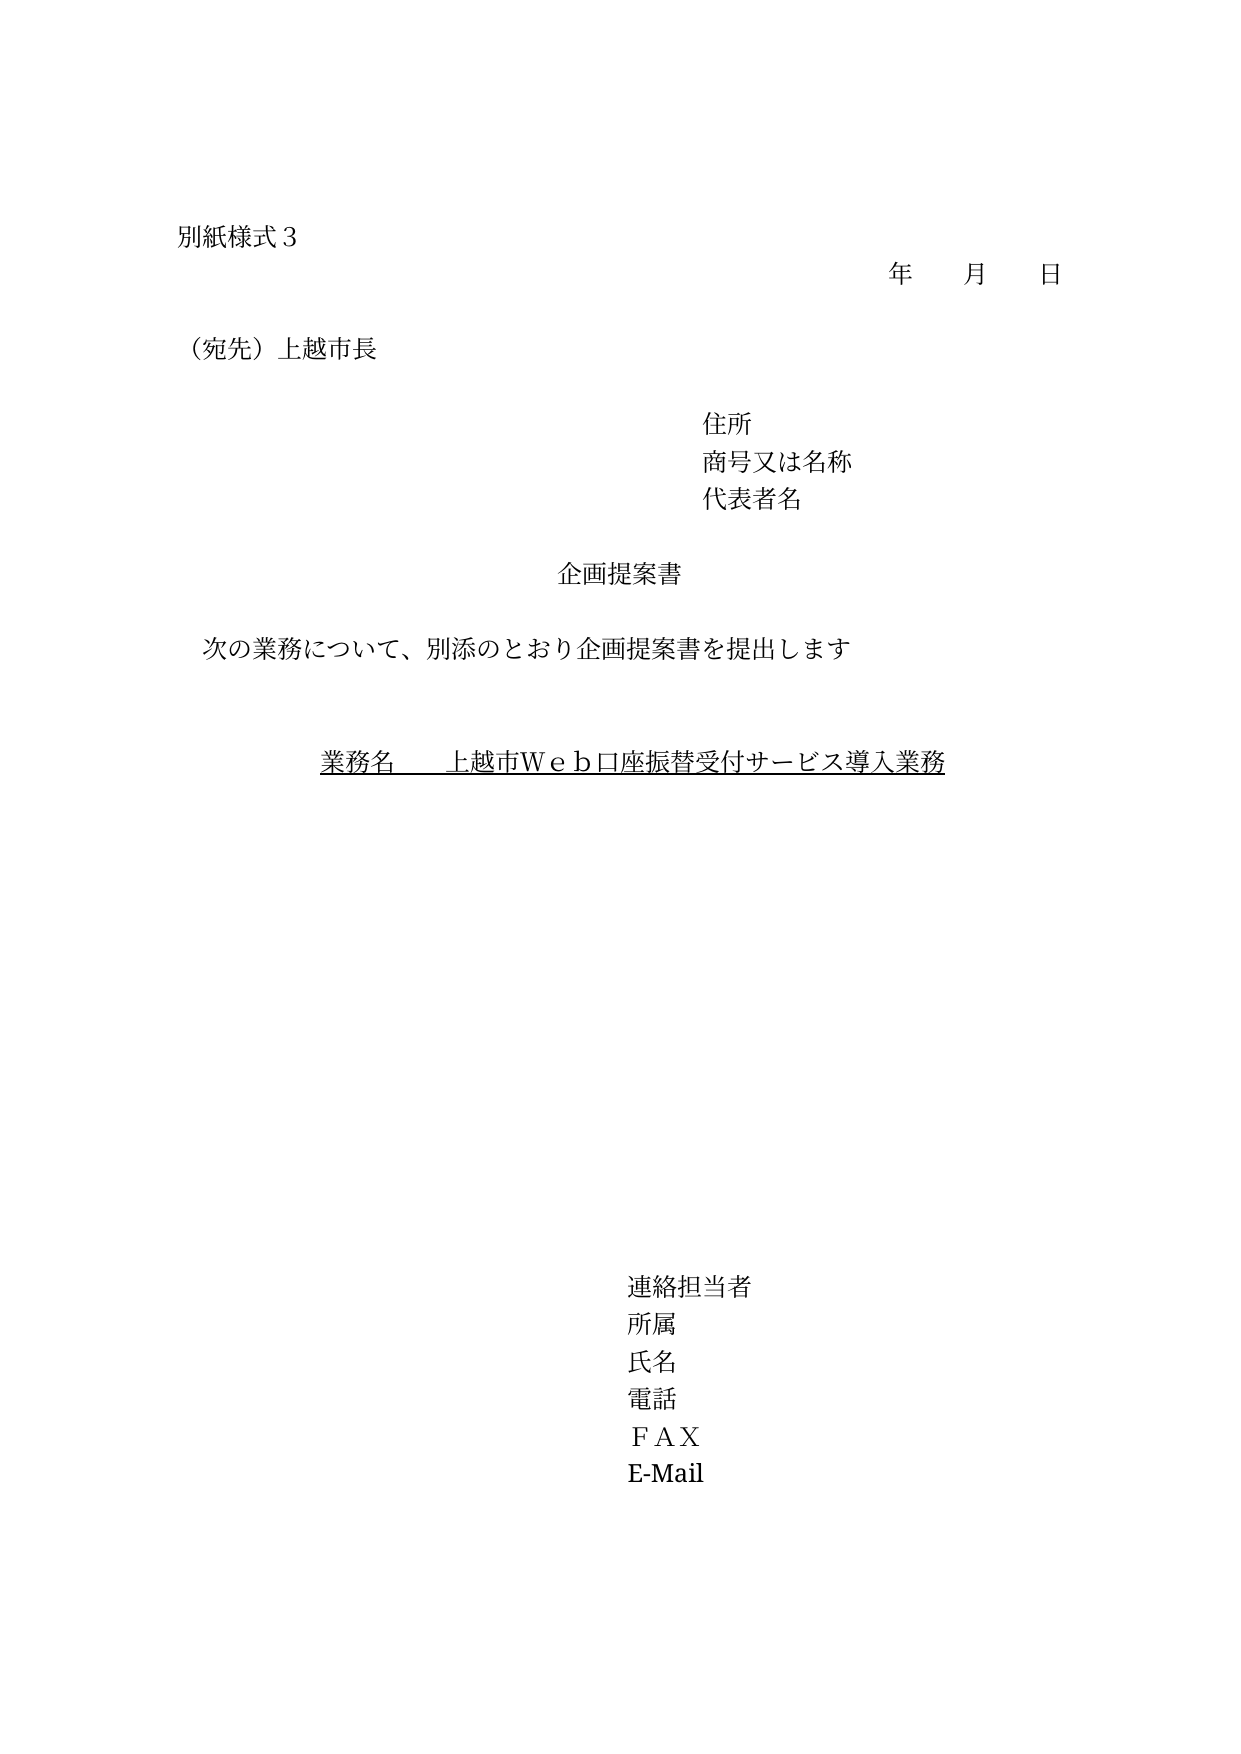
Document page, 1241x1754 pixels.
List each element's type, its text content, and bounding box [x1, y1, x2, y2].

text 連絡担当者 [627, 1267, 1063, 1304]
text 氏名 [627, 1342, 1063, 1379]
text 住所 [702, 404, 1063, 442]
text ＦＡＸ [627, 1417, 1063, 1454]
text 電話 [627, 1379, 1063, 1417]
text 代表者名 [702, 479, 1063, 517]
text 業務名 上越市Ｗｅｂ口座振替受付サービス導入業務 [202, 742, 1063, 779]
text E-Mail [627, 1454, 1063, 1492]
text （宛先）上越市長 [177, 329, 1063, 367]
text 企画提案書 [177, 554, 1063, 592]
text 次の業務について、別添のとおり企画提案書を提出します [177, 629, 1063, 667]
text 商号又は名称 [702, 442, 1063, 479]
text 年 月 日 [177, 254, 1063, 292]
text 別紙様式３ [177, 217, 1063, 254]
text 所属 [627, 1304, 1063, 1342]
